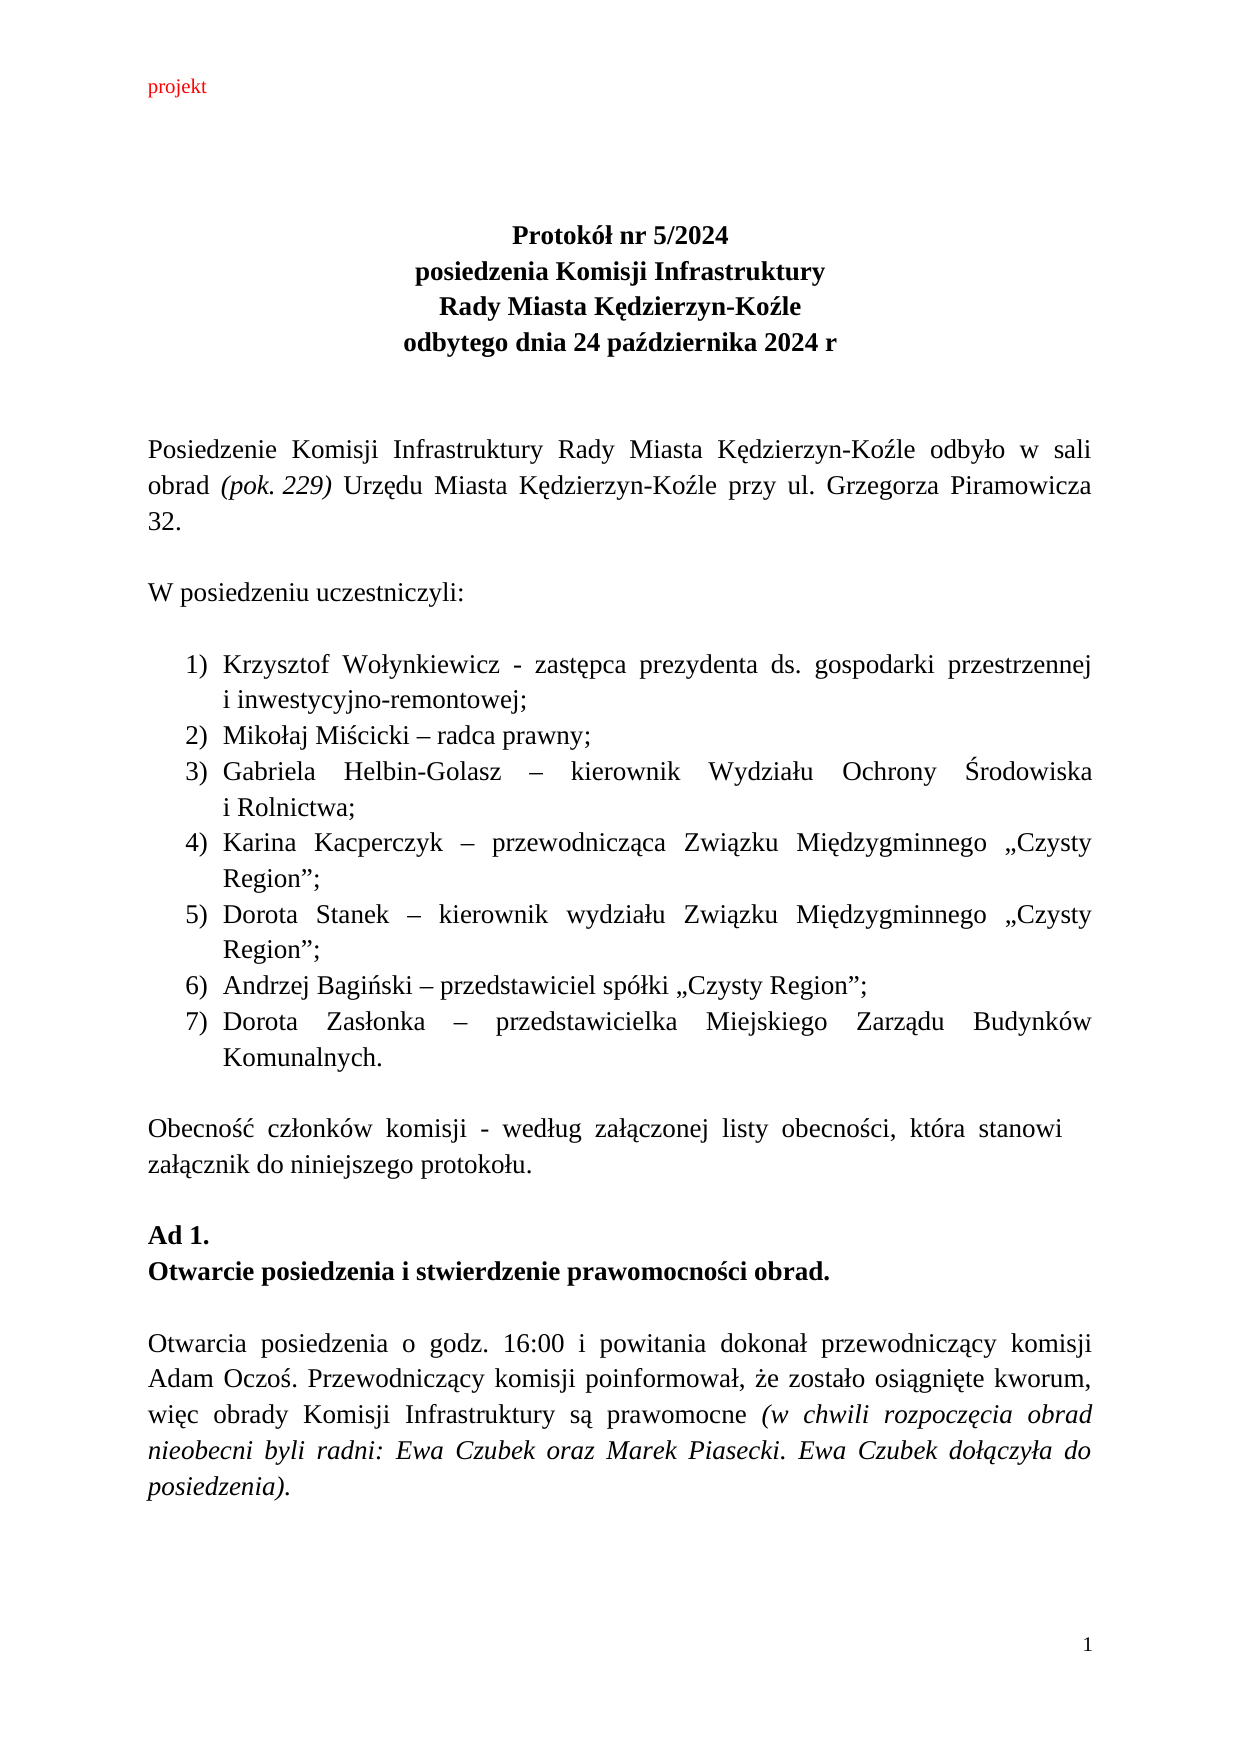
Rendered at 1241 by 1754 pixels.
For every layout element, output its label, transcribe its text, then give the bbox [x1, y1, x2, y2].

text Obecność członków komisji - według załączonej listy obecności, która stanowi załącznik do niniejszego protokołu. [148, 1112, 1064, 1179]
text W posiedzeniu uczestniczyli: [148, 576, 1093, 607]
text odbytego dnia 24 października 2024 r [148, 326, 1093, 357]
list Andrzej Bagiński – przedstawiciel spółki „Czysty Region”; [185, 969, 1093, 1001]
text Posiedzenie Komisji Infrastruktury Rady Miasta Kędzierzyn-Koźle odbyło w sali obrad (pok. 229) Urzędu Miasta Kędzierzyn-Koźle przy ul. Grzegorza Piramowicza 32. [148, 433, 1093, 536]
list Krzysztof Wołynkiewicz - zastępca prezydenta ds. gospodarki przestrzennej i inwestycyjno-remontowej; [185, 648, 1093, 715]
list Dorota Zasłonka – przedstawicielka Miejskiego Zarządu Budynków Komunalnych. [185, 1005, 1093, 1072]
list Mikołaj Miścicki – radca prawny; [185, 719, 1093, 750]
text posiedzenia Komisji Infrastruktury [148, 255, 1093, 286]
text Protokół nr 5/2024 [148, 219, 1093, 250]
text Otwarcia posiedzenia o godz. 16:00 i powitania dokonał przewodniczący komisji Adam Oczoś. Przewodniczący komisji poinformował, że zostało osiągnięte kworum, więc obrady Komisji Infrastruktury są prawomocne (w chwili rozpoczęcia obrad nieobecni byli radni: Ewa Czubek oraz Marek Piasecki. Ewa Czubek dołączyła do posiedzenia). [148, 1327, 1093, 1501]
list Karina Kacperczyk – przewodnicząca Związku Międzygminnego „Czysty Region”; [185, 826, 1093, 893]
text Otwarcie posiedzenia i stwierdzenie prawomocności obrad. [148, 1255, 1093, 1286]
list Gabriela Helbin-Golasz – kierownik Wydziału Ochrony Środowiska i Rolnictwa; [185, 755, 1093, 822]
list Dorota Stanek – kierownik wydziału Związku Międzygminnego „Czysty Region”; [185, 898, 1093, 965]
text Ad 1. [148, 1219, 1093, 1251]
text Rady Miasta Kędzierzyn-Koźle [148, 291, 1093, 322]
